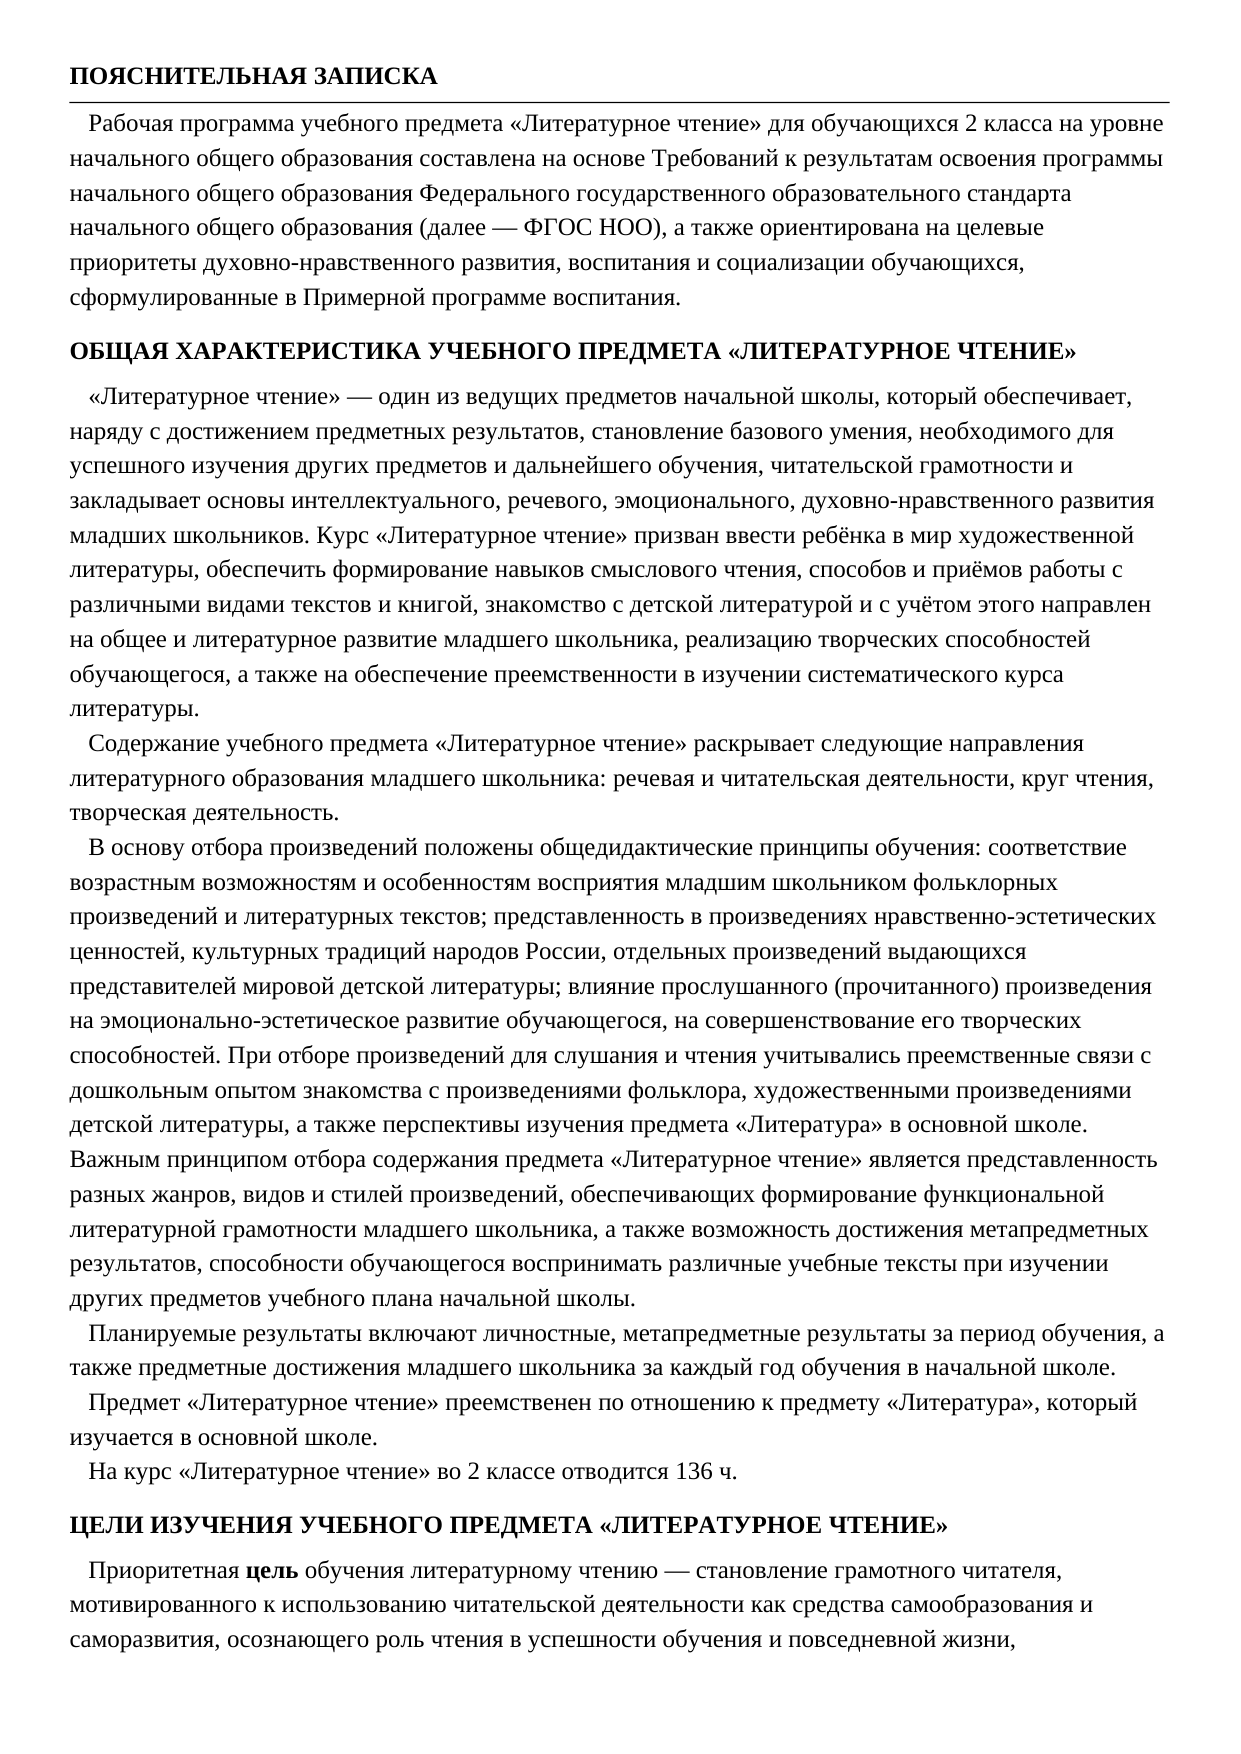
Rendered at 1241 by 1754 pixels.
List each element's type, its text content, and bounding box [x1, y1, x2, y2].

text Предмет «Литературное чтение» преемственен по отношению к предмету «Литература», который изучается в основной школе. [69, 1387, 1140, 1451]
text «Литературное чтение» — один из ведущих предметов начальной школы, который обеспечивает, наряду с достижением предметных результатов, становление базового умения, необходимого для успешного изучения других предметов и дальнейшего обучения, читательской грамотности и закладывает основы интеллектуального, речевого, эмоционального, духовно-нравственного развития младших школьников. Курс «Литературное чтение» призван ввести ребёнка в мир художественной литературы, обеспечить формирование навыков смыслового чтения, способов и приёмов работы с различными видами текстов и книгой, знакомство с детской литературой и с учётом этого направлен на общее и литературное развитие младшего школьника, реализацию творческих способностей обучающегося, а также на обеспечение преемственности в изучении систематического курса литературы. [69, 381, 1158, 722]
text Рабочая программа учебного предмета «Литературное чтение» для обучающихся 2 класса на уровне начального общего образования составлена на основе Требований к результатам освоения программы начального общего образования Федерального государственного образовательного стандарта начального общего образования (далее — ФГОС НОО), а также ориентирована на целевые приоритеты духовно-нравственного развития, воспитания и социализации обучающихся, сформулированные в Примерной программе воспитания. [69, 108, 1167, 311]
text Важным принципом отбора содержания предмета «Литературное чтение» является представленность разных жанров, видов и стилей произведений, обеспечивающих формирование функциональной литературной грамотности младшего школьника, а также возможность достижения метапредметных результатов, способности обучающегося воспринимать различные учебные тексты при изучении других предметов учебного плана начальной школы. [69, 1144, 1167, 1312]
text На курс «Литературное чтение» во 2 классе отводится 136 ч. [88, 1456, 1182, 1485]
text ОБЩАЯ ХАРАКТЕРИСТИКА УЧЕБНОГО ПРЕДМЕТА «ЛИТЕРАТУРНОЕ ЧТЕНИЕ» [69, 336, 1182, 365]
text Содержание учебного предмета «Литературное чтение» раскрывает следующие направления литературного образования младшего школьника: речевая и читательская деятельности, круг чтения, творческая деятельность. [69, 728, 1182, 826]
text ПОЯСНИТЕЛЬНАЯ ЗАПИСКА [69, 61, 1182, 90]
text Планируемые результаты включают личностные, метапредметные результаты за период обучения, а также предметные достижения младшего школьника за каждый год обучения в начальной школе. [69, 1318, 1168, 1381]
text ЦЕЛИ ИЗУЧЕНИЯ УЧЕБНОГО ПРЕДМЕТА «ЛИТЕРАТУРНОЕ ЧТЕНИЕ» [69, 1510, 1182, 1538]
text Приоритетная цель обучения литературному чтению — становление грамотного читателя, мотивированного к использованию читательской деятельности как средства самообразования и саморазвития, осознающего роль чтения в успешности обучения и повседневной жизни, [69, 1555, 1096, 1653]
text В основу отбора произведений положены общедидактические принципы обучения: соответствие возрастным возможностям и особенностям восприятия младшим школьником фольклорных произведений и литературных текстов; представленность в произведениях нравственно-эстетических ценностей, культурных традиций народов России, отдельных произведений выдающихся представителей мировой детской литературы; влияние прослушанного (прочитанного) произведения на эмоционально-эстетическое развитие обучающегося, на совершенствование его творческих способностей. При отборе произведений для слушания и чтения учитывались преемственные связи с дошкольным опытом знакомства с произведениями фольклора, художественными произведениями детской литературы, а также перспективы изучения предмета «Литература» в основной школе. [69, 832, 1159, 1138]
